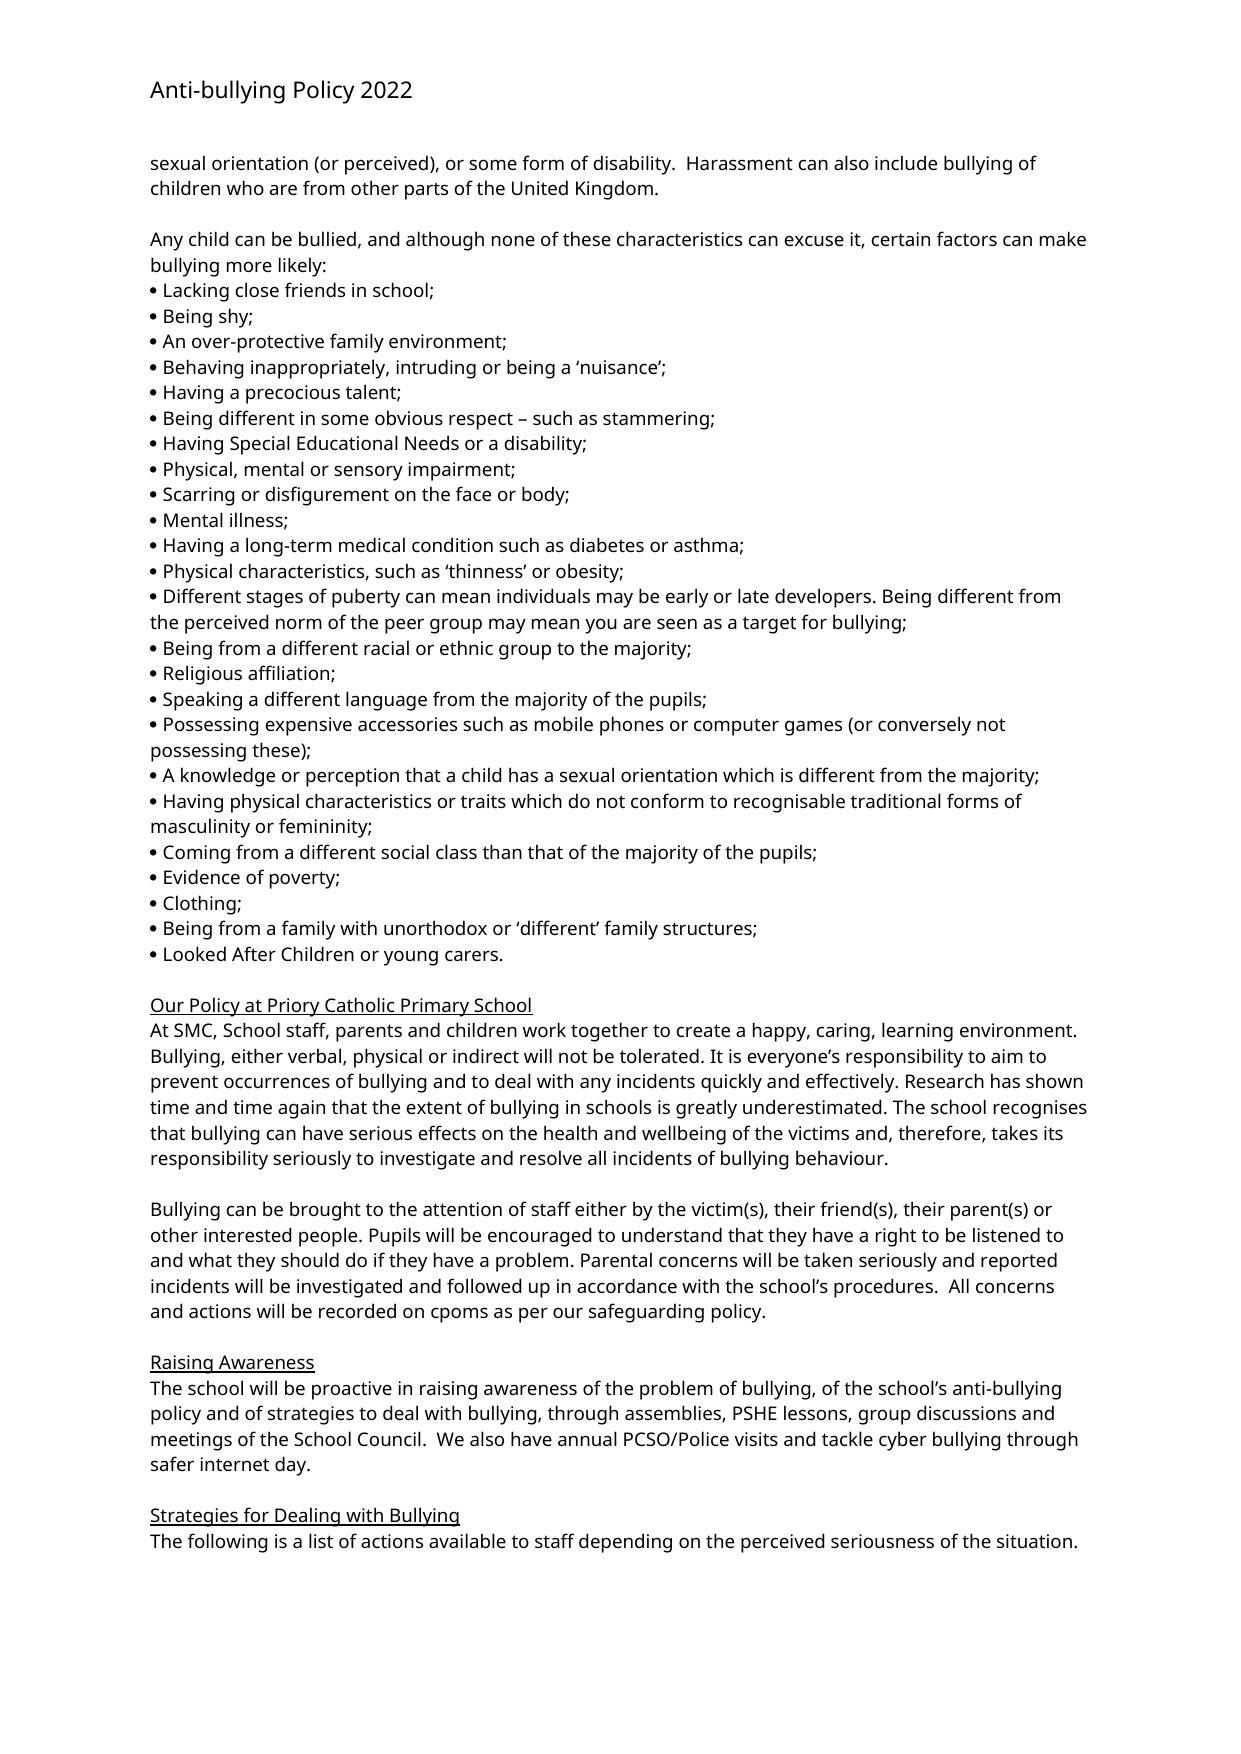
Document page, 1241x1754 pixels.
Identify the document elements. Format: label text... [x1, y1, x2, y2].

text Having Special Educational Needs or a disability; [150, 431, 1090, 456]
text Scarring or disfigurement on the face or body; [150, 482, 1090, 507]
text Mental illness; [150, 507, 1090, 533]
text Raising Awareness [150, 1349, 1090, 1375]
text An over-protective family environment; [150, 329, 1090, 354]
text The following is a list of actions available to staff depending on the perceived seriousness of the situation. [150, 1528, 1090, 1554]
text Having a precocious talent; [150, 380, 1090, 405]
text Looked After Children or young carers. [150, 941, 1090, 967]
text Having a long-term medical condition such as diabetes or asthma; [150, 533, 1090, 558]
text Bullying can be brought to the attention of staff either by the victim(s), their friend(s), their parent(s) or other interested people. Pupils will be encouraged to understand that they have a right to be listened to and what they should do if they have a problem. Parental concerns will be taken seriously and reported incidents will be investigated and followed up in accordance with the school’s procedures. All concerns and actions will be recorded on cpoms as per our safeguarding policy. [150, 1196, 1090, 1324]
text A knowledge or perception that a child has a sexual orientation which is different from the majority; [150, 762, 1090, 788]
text The school will be proactive in raising awareness of the problem of bullying, of the school’s anti-bullying policy and of strategies to deal with bullying, through assemblies, PSHE lessons, group discussions and meetings of the School Council. We also have annual PCSO/Police visits and tackle cyber bullying through safer internet day. [150, 1375, 1090, 1477]
text Evidence of poverty; [150, 864, 1090, 890]
text Being from a different racial or ethnic group to the majority; [150, 635, 1090, 660]
text Possessing expensive accessories such as mobile phones or computer games (or conversely not possessing these); [150, 711, 1090, 762]
text Any child can be bullied, and although none of these characteristics can excuse it, certain factors can make bullying more likely: [150, 227, 1090, 278]
text Physical, mental or sensory impairment; [150, 456, 1090, 482]
text Coming from a different social class than that of the majority of the pupils; [150, 839, 1090, 864]
text Our Policy at Priory Catholic Primary School [150, 992, 1090, 1018]
text Speaking a different language from the majority of the pupils; [150, 686, 1090, 711]
text Different stages of puberty can mean individuals may be early or late developers. Being different from the perceived norm of the peer group may mean you are seen as a target for bullying; [150, 584, 1090, 635]
text Physical characteristics, such as ‘thinness’ or obesity; [150, 558, 1090, 584]
text Being shy; [150, 303, 1090, 329]
text Being from a family with unorthodox or ‘different’ family structures; [150, 916, 1090, 941]
text Behaving inappropriately, intruding or being a ‘nuisance’; [150, 354, 1090, 380]
text Religious affiliation; [150, 660, 1090, 686]
text Having physical characteristics or traits which do not conform to recognisable traditional forms of masculinity or femininity; [150, 788, 1090, 839]
text At SMC, School staff, parents and children work together to create a happy, caring, learning environment. Bullying, either verbal, physical or indirect will not be tolerated. It is everyone’s responsibility to aim to prevent occurrences of bullying and to deal with any incidents quickly and effectively. Research has shown time and time again that the extent of bullying in schools is greatly underestimated. The school recognises that bullying can have serious effects on the health and wellbeing of the victims and, therefore, takes its responsibility seriously to investigate and resolve all incidents of bullying behaviour. [150, 1018, 1090, 1171]
text Lacking close friends in school; [150, 278, 1090, 303]
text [150, 150, 1090, 201]
text Being different in some obvious respect – such as stammering; [150, 405, 1090, 431]
text Strategies for Dealing with Bullying [150, 1503, 1090, 1528]
text Clothing; [150, 890, 1090, 916]
